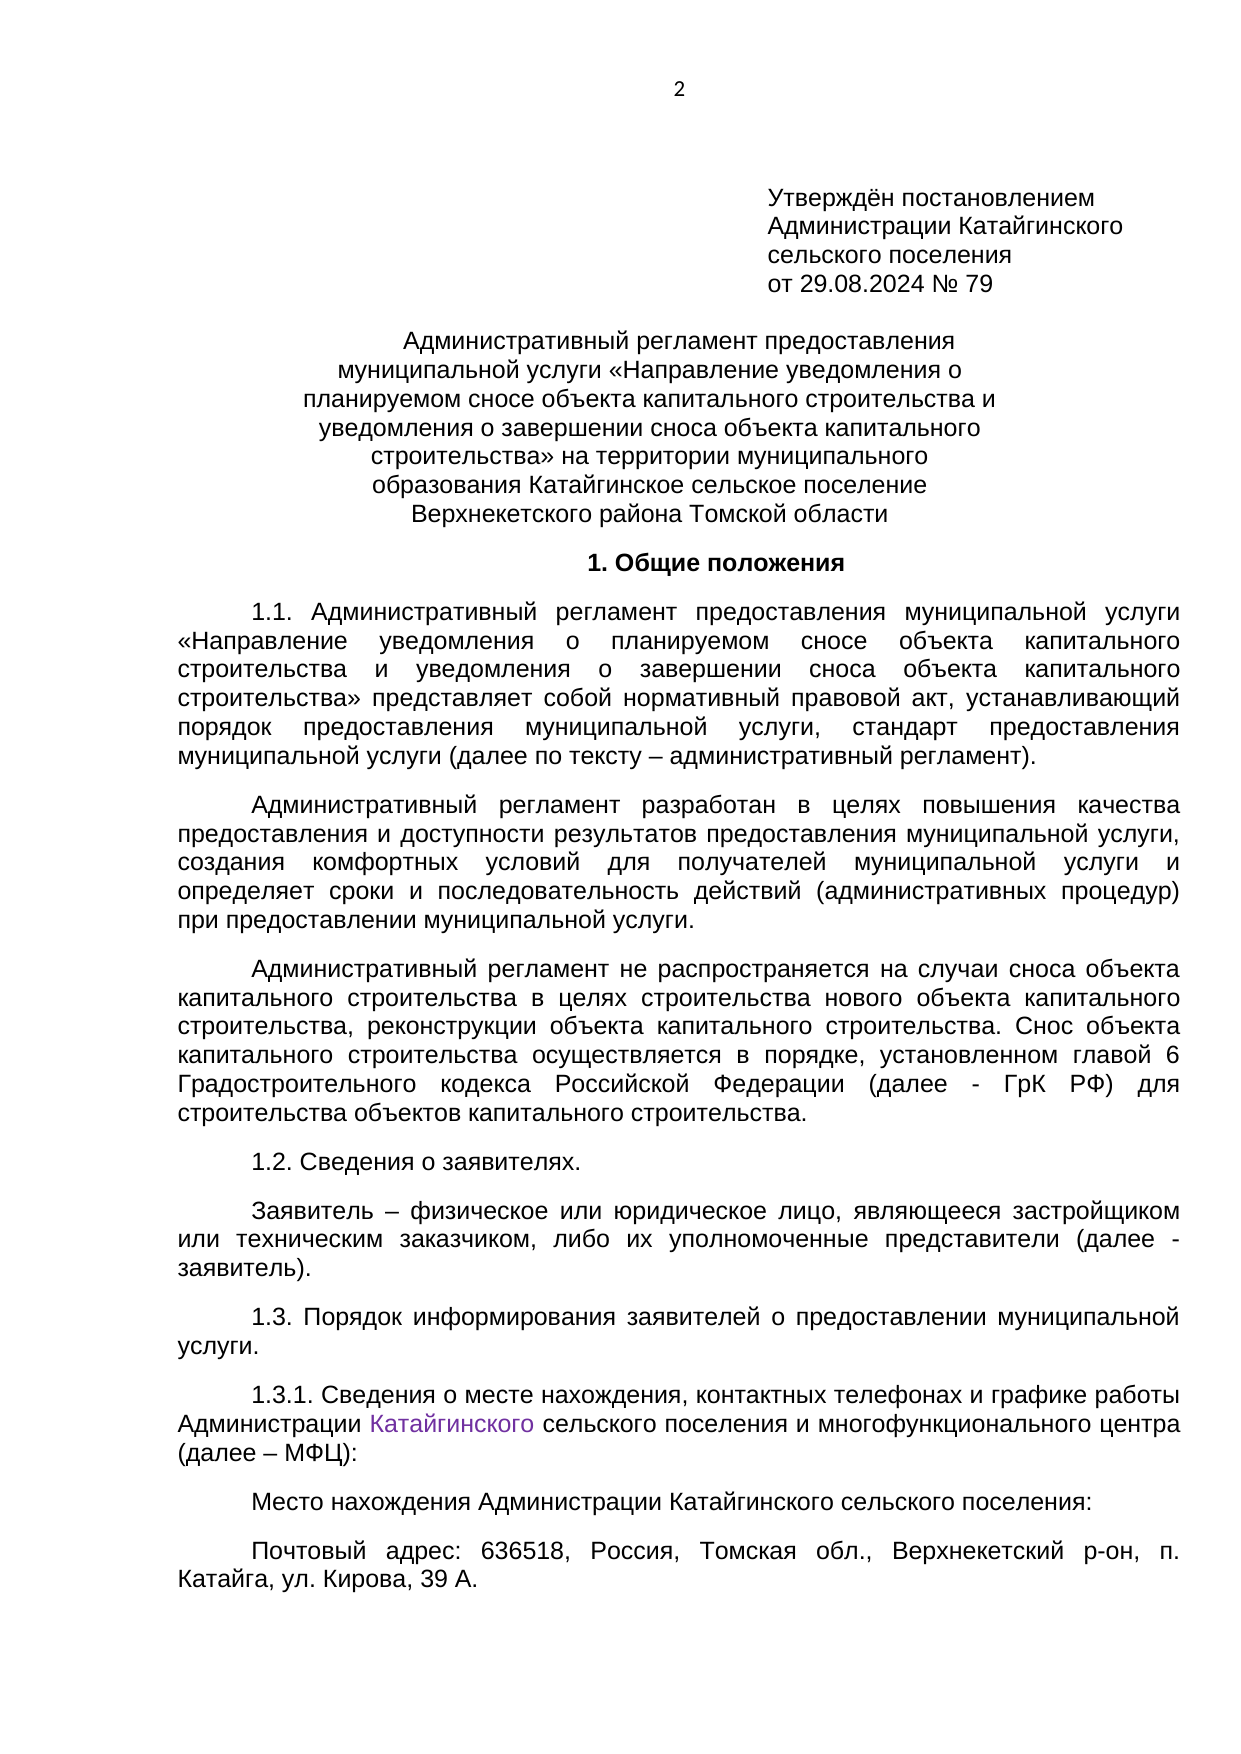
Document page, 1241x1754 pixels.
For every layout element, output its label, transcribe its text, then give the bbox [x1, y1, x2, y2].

text 1.3. Порядок информирования заявителей о предоставлении муниципальной услуги. [177, 1302, 1181, 1360]
text Заявитель – физическое или юридическое лицо, являющееся застройщиком или техническим заказчиком, либо их уполномоченные представители (далее - заявитель). [177, 1196, 1181, 1282]
text 1.1. Административный регламент предоставления муниципальной услуги «Направление уведомления о планируемом сносе объекта капитального строительства и уведомления о завершении сноса объекта капитального строительства» представляет собой нормативный правовой акт, устанавливающий порядок предоставления муниципальной услуги, стандарт предоставления муниципальной услуги (далее по тексту – административный регламент). [177, 597, 1181, 769]
text Администрации Катайгинского [767, 211, 1181, 240]
text сельского поселения [767, 240, 1181, 269]
text Административный регламент предоставления [177, 326, 1181, 355]
text 1.3.1. Сведения о месте нахождения, контактных телефонах и графике работы Администрации Катайгинского сельского поселения и многофункционального центра (далее – МФЦ): [177, 1380, 1181, 1466]
text 1.2. Сведения о заявителях. [177, 1147, 1181, 1175]
text 1. Общие положения [177, 548, 1181, 577]
text Утверждён постановлением [767, 183, 1181, 211]
text Почтовый адрес: 636518, Россия, Томская обл., Верхнекетский р-он, п. Катайга, ул. Кирова, 39 А. [177, 1536, 1181, 1593]
text Место нахождения Администрации Катайгинского сельского поселения: [177, 1487, 1181, 1515]
text от 29.08.2024 № 79 [767, 269, 1181, 298]
text Административный регламент не распространяется на случаи сноса объекта капитального строительства в целях строительства нового объекта капитального строительства, реконструкции объекта капитального строительства. Снос объекта капитального строительства осуществляется в порядке, установленном главой 6 Градостроительного кодекса Российской Федерации (далее - ГрК РФ) для строительства объектов капитального строительства. [177, 954, 1181, 1126]
text Административный регламент разработан в целях повышения качества предоставления и доступности результатов предоставления муниципальной услуги, создания комфортных условий для получателей муниципальной услуги и определяет сроки и последовательность действий (административных процедур) при предоставлении муниципальной услуги. [177, 790, 1181, 933]
text муниципальной услуги «Направление уведомления о планируемом сносе объекта капитального строительства и уведомления о завершении сноса объекта капитального строительства» на территории муниципального образования Катайгинское сельское поселение Верхнекетского района Томской области [295, 355, 1004, 528]
